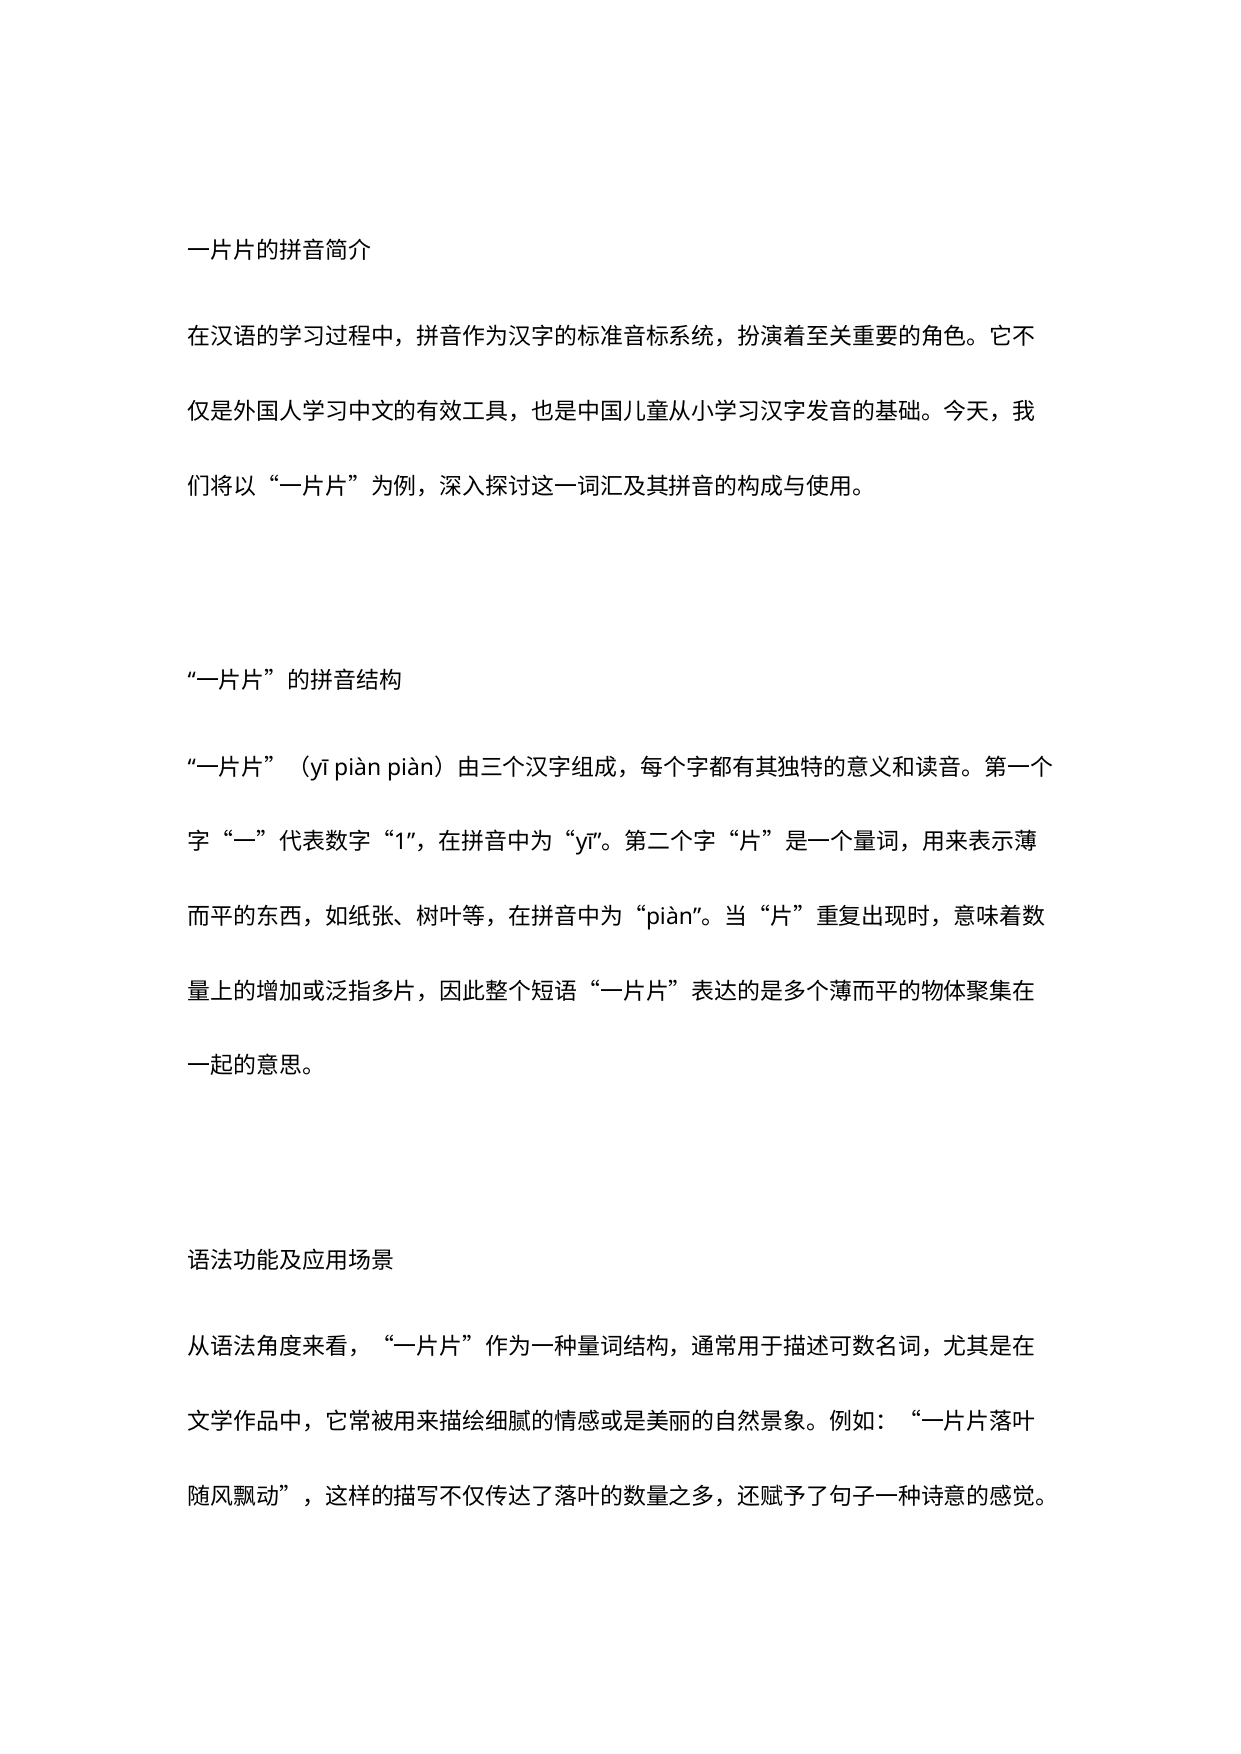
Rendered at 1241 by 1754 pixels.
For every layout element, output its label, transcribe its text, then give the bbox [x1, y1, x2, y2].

text “一片片”的拼音结构 [187, 646, 1053, 711]
text “一片片”（yī piàn piàn）由三个汉字组成，每个字都有其独特的意义和读音。第一个字“一”代表数字“1”，在拼音中为“yī”。第二个字“片”是一个量词，用来表示薄而平的东西，如纸张、树叶等，在拼音中为“piàn”。当“片”重复出现时，意味着数量上的增加或泛指多片，因此整个短语“一片片”表达的是多个薄而平的物体聚集在一起的意思。 [187, 733, 1053, 1096]
text 语法功能及应用场景 [187, 1226, 1053, 1291]
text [187, 1312, 1053, 1527]
text 一片片的拼音简介 [187, 216, 1053, 281]
text 在汉语的学习过程中，拼音作为汉字的标准音标系统，扮演着至关重要的角色。它不仅是外国人学习中文的有效工具，也是中国儿童从小学习汉字发音的基础。今天，我们将以“一片片”为例，深入探讨这一词汇及其拼音的构成与使用。 [187, 302, 1053, 517]
